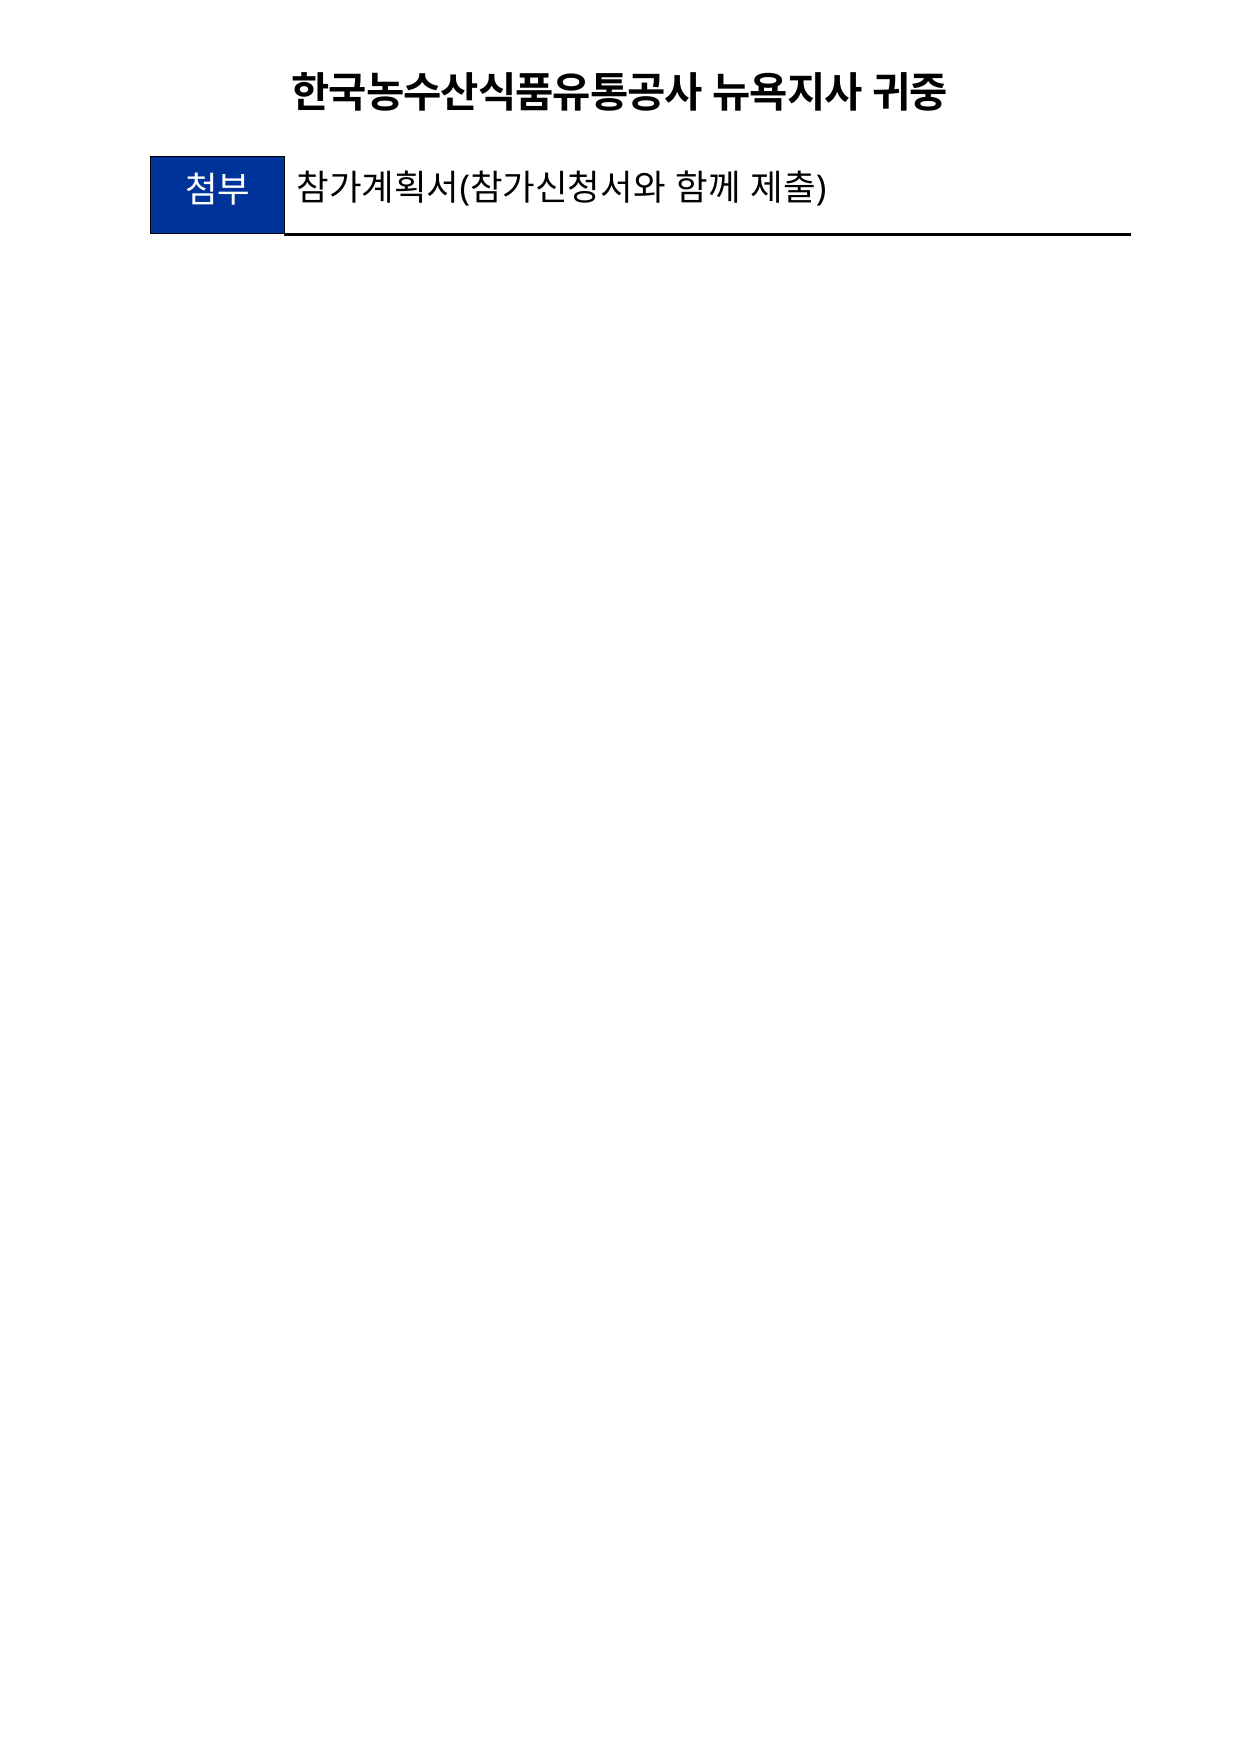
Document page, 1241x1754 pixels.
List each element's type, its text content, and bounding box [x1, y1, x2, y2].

text 한국농수산식품유통공사 뉴욕지사 귀중 [150, 59, 1090, 119]
table_header 첨부 [151, 157, 284, 233]
table_header 참가계획서(참가신청서와 함께 제출) [285, 156, 1131, 233]
